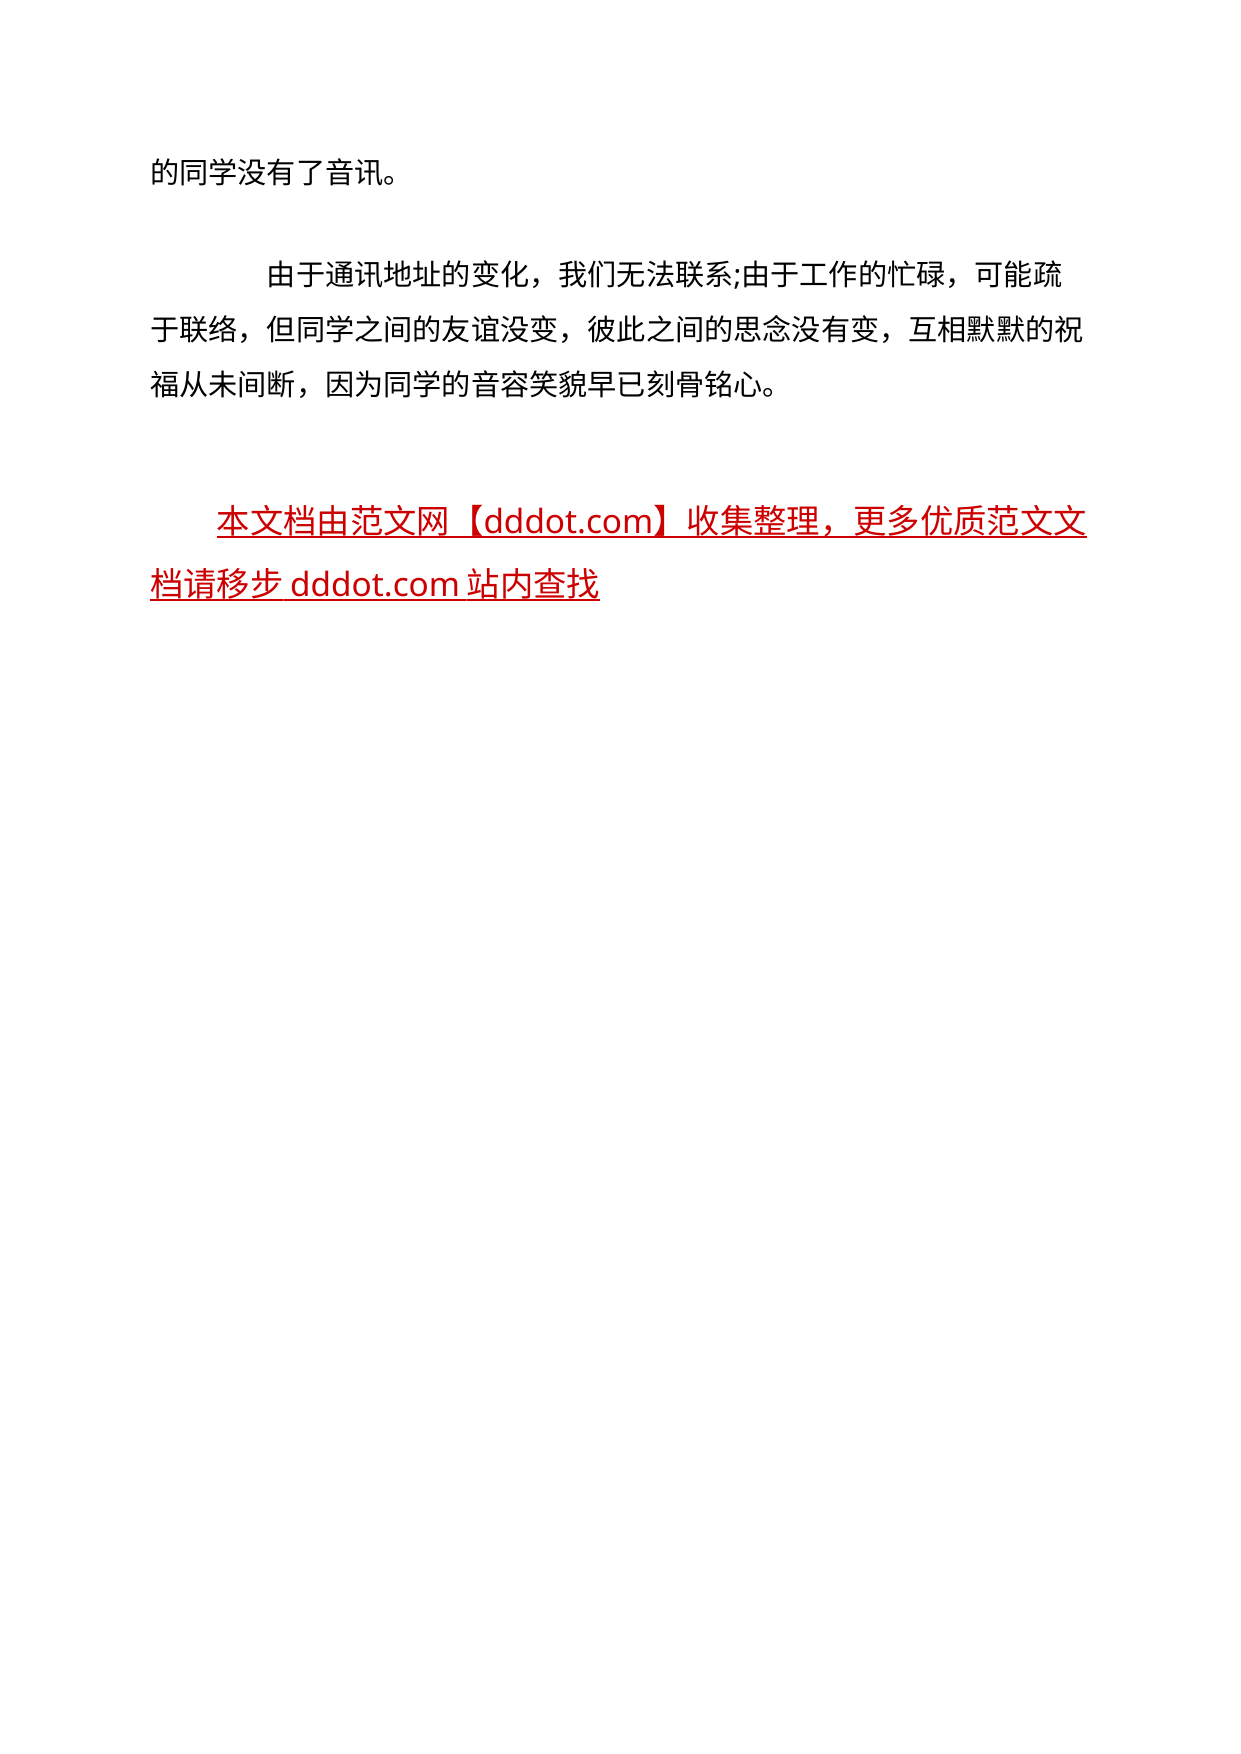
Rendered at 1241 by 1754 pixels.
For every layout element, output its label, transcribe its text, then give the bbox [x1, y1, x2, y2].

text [150, 150, 1090, 192]
text 由于通讯地址的变化，我们无法联系;由于工作的忙碌，可能疏于联络，但同学之间的友谊没变，彼此之间的思念没有变，互相默默的祝福从未间断，因为同学的音容笑貌早已刻骨铭心。 [150, 252, 1090, 404]
text 本文档由范文网【dddot.com】收集整理，更多优质范文文档请移步dddot.com站内查找 [150, 495, 1090, 606]
